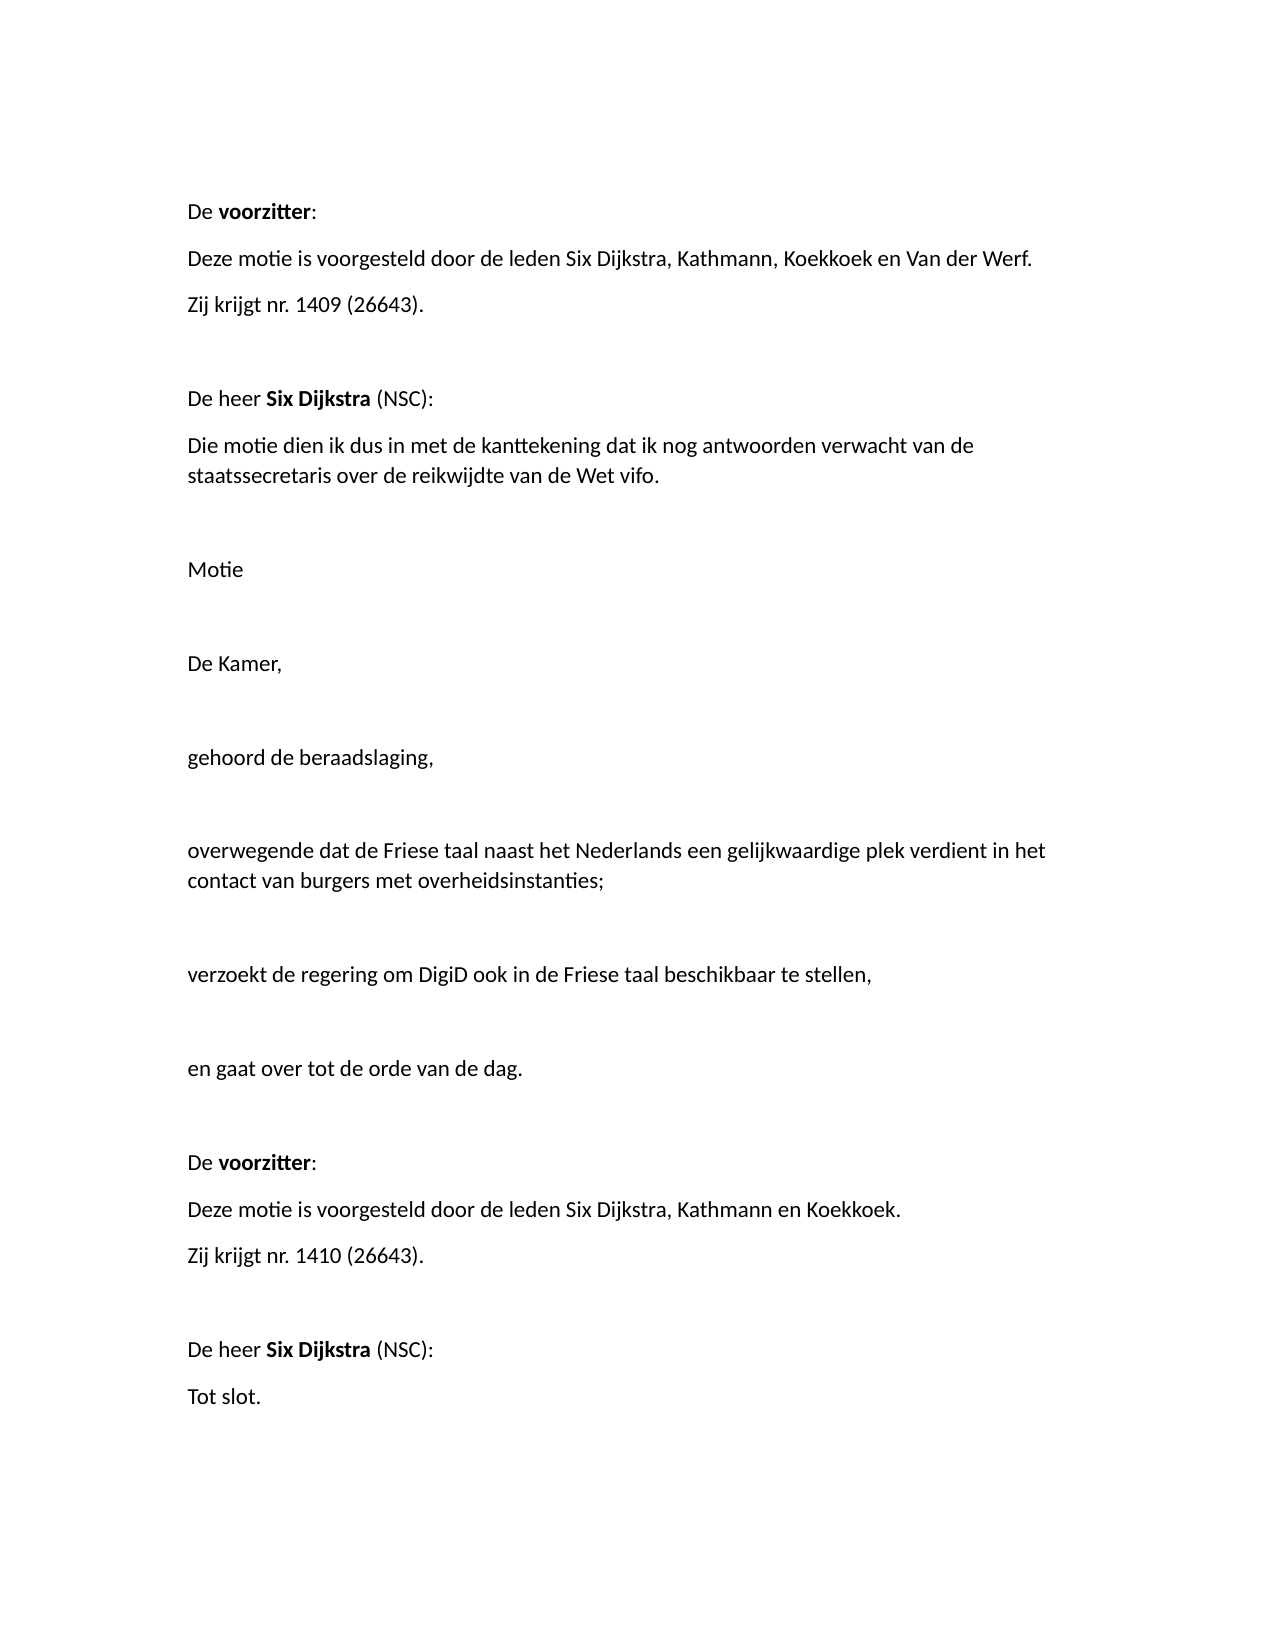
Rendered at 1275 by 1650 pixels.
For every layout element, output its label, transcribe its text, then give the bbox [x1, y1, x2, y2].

text Zij krijgt nr. 1409 (26643). [187, 291, 1087, 319]
text Motie [187, 555, 1087, 583]
text De voorzitter: [187, 1148, 1087, 1176]
text en gaat over tot de orde van de dag. [187, 1054, 1087, 1082]
text overwegende dat de Friese taal naast het Nederlands een gelijkwaardige plek verdient in het contact van burgers met overheidsinstanties; [187, 836, 1087, 895]
text verzoekt de regering om DigiD ook in de Friese taal beschikbaar te stellen, [187, 960, 1087, 988]
text De heer Six Dijkstra (NSC): [187, 384, 1087, 412]
text De Kamer, [187, 649, 1087, 677]
text De voorzitter: [187, 197, 1087, 225]
text Deze motie is voorgesteld door de leden Six Dijkstra, Kathmann en Koekkoek. [187, 1195, 1087, 1223]
text gehoord de beraadslaging, [187, 743, 1087, 771]
text Deze motie is voorgesteld door de leden Six Dijkstra, Kathmann, Koekkoek en Van der Werf. [187, 244, 1087, 272]
text Die motie dien ik dus in met de kanttekening dat ik nog antwoorden verwacht van de staatssecretaris over de reikwijdte van de Wet vifo. [187, 431, 1087, 489]
text De heer Six Dijkstra (NSC): [187, 1335, 1087, 1363]
text Tot slot. [187, 1382, 1087, 1410]
text Zij krijgt nr. 1410 (26643). [187, 1242, 1087, 1270]
